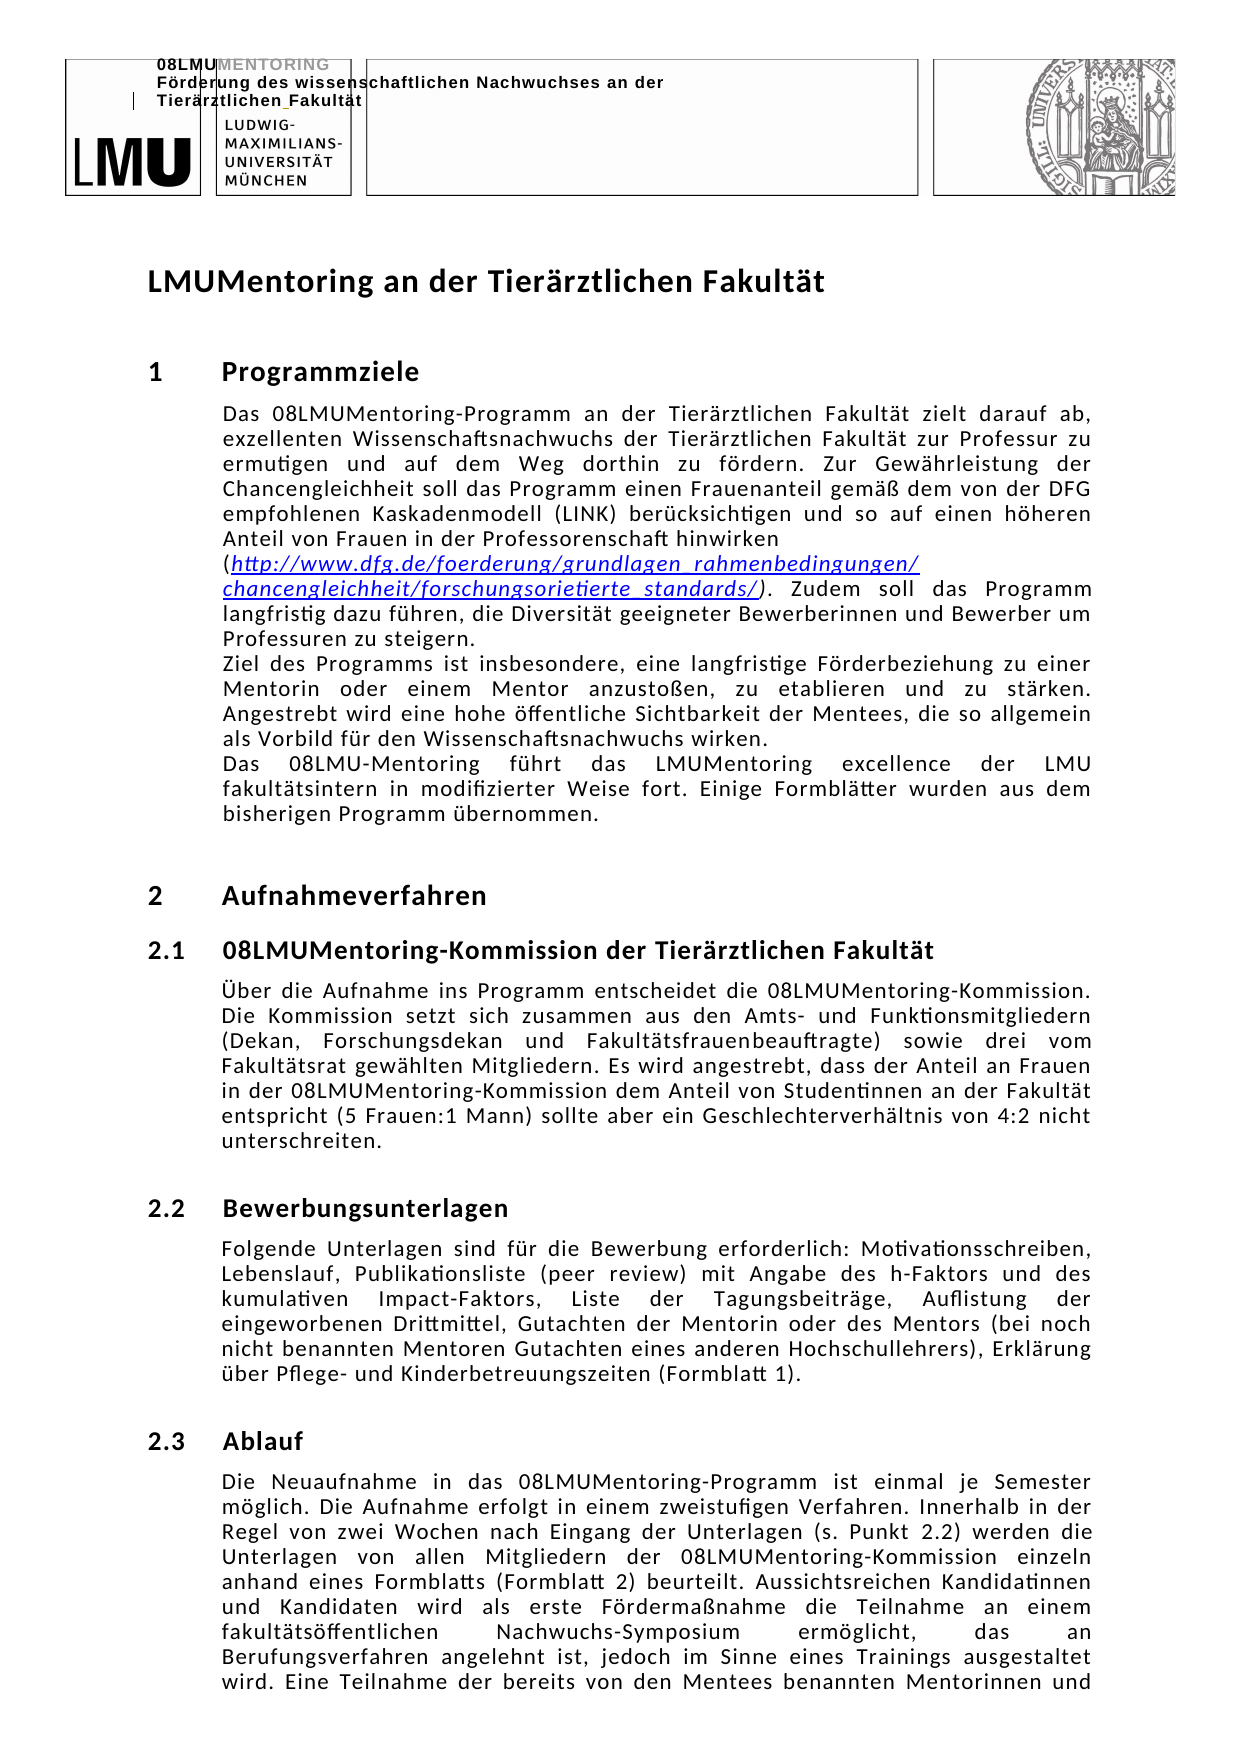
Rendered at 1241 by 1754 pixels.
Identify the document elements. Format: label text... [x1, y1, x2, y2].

text Über die Aufnahme ins Programm entscheidet die 08LMUMentoring-Kommission. Die Kommission setzt sich zusammen aus den Amts- und Funktionsmitgliedern (Dekan, Forschungsdekan und Fakultätsfrauenbeauftragte) sowie drei vom Fakultätsrat gewählten Mitgliedern. Es wird angestrebt, dass der Anteil an Frauen in der 08LMUMentoring-Kommission dem Anteil von Studentinnen an der Fakultät entspricht (5 Frauen:1 Mann) sollte aber ein Geschlechterverhältnis von 4:2 nicht unterschreiten. [221, 979, 1092, 1154]
picture [307, 59, 312, 67]
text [222, 1470, 1092, 1695]
list Bewerbungsunterlagen [148, 1191, 1092, 1224]
text Das 08LMUMentoring-Programm an der Tierärztlichen Fakultät zielt darauf ab, exzellenten Wissenschaftsnachwuchs der Tierärztlichen Fakultät zur Professur zu ermutigen und auf dem Weg dorthin zu fördern. Zur Gewährleistung der Chancengleichheit soll das Programm einen Frauenanteil gemäß dem von der DFG empfohlenen Kaskadenmodell (LINK) berücksichtigen und so auf einen höheren Anteil von Frauen in der Professorenschaft hinwirken [223, 402, 1092, 552]
text Das 08LMU-Mentoring führt das LMUMentoring excellence der LMU fakultätsintern in modifizierter Weise fort. Einige Formblätter wurden aus dem bisherigen Programm übernommen. [223, 752, 1092, 827]
list Ablauf [148, 1424, 1092, 1457]
list Aufnahmeverfahren [148, 877, 1092, 912]
picture [207, 59, 213, 68]
text Ziel des Programms ist insbesondere, eine langfristige Förderbeziehung zu einer Mentorin oder einem Mentor anzustoßen, zu etablieren und zu stärken. Angestrebt wird eine hohe öffentliche Sichtbarkeit der Mentees, die so allgemein als Vorbild für den Wissenschaftsnachwuchs wirken. [223, 652, 1092, 752]
text (http://www.dfg.de/foerderung/grundlagen_rahmenbedingungen/chancengleichheit/forschungsorietierte_standards/). Zudem soll das Programm langfristig dazu führen, die Diversität geeigneter Bewerberinnen und Bewerber um Professuren zu steigern. [223, 552, 1092, 652]
picture [249, 59, 254, 67]
list Programmziele [148, 353, 1092, 389]
text Folgende Unterlagen sind für die Bewerbung erforderlich: Motivationsschreiben, Lebenslauf, Publikationsliste (peer review) mit Angabe des h-Faktors und des kumulativen Impact-Faktors, Liste der Tagungsbeiträge, Auflistung der eingeworbenen Drittmittel, Gutachten der Mentorin oder des Mentors (bei noch nicht benannten Mentoren Gutachten eines anderen Hochschullehrers), Erklärung über Pflege- und Kinderbetreuungszeiten (Formblatt 1). [221, 1237, 1092, 1387]
text LMUMentoring an der Tierärztlichen Fakultät [148, 260, 1092, 301]
subtitle 08LMUMentoring-Kommission der Tierärztlichen Fakultät [148, 933, 1092, 966]
picture [65, 59, 1176, 196]
picture [272, 60, 279, 68]
